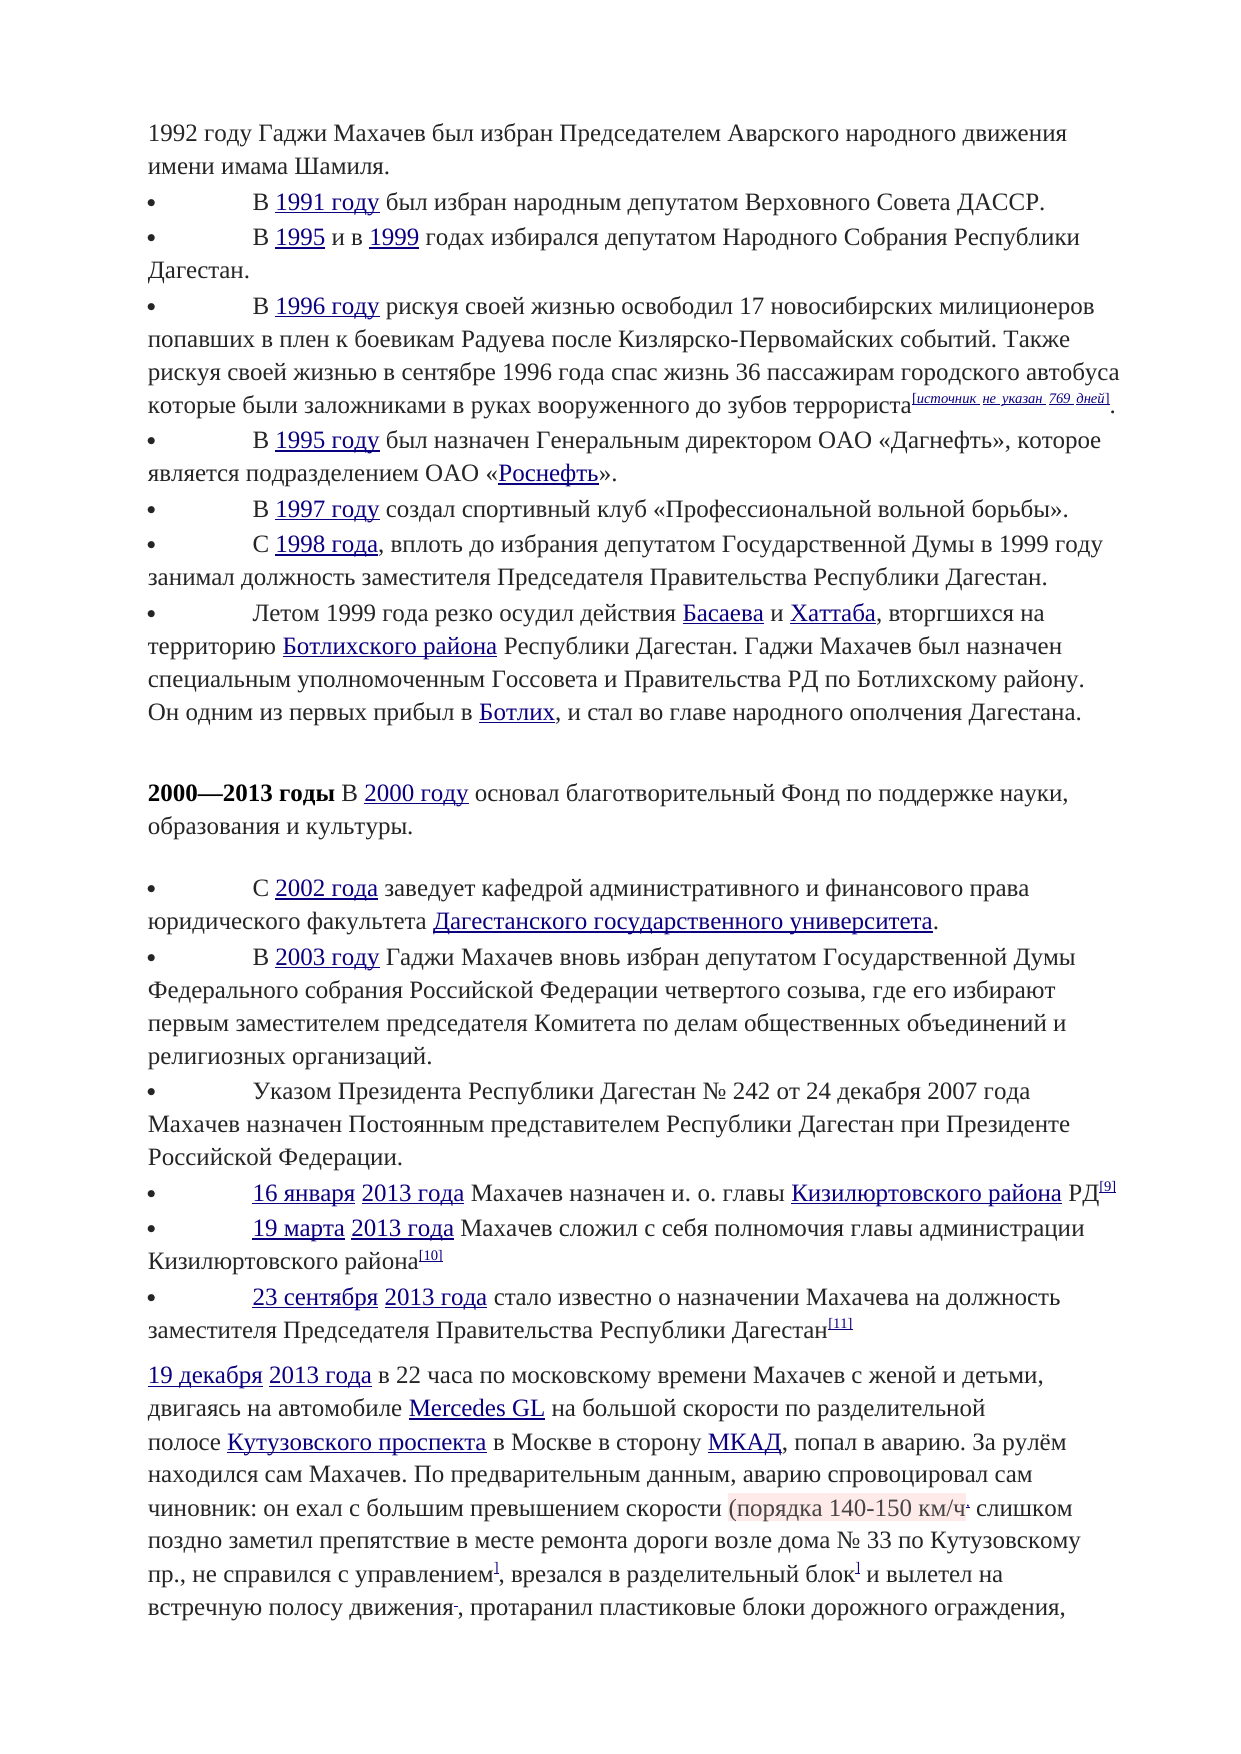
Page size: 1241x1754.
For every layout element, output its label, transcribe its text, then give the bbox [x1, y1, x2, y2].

list В 1996 году рискуя своей жизнью освободил 17 новосибирских милиционеров попавших в плен к боевикам Радуева после Кизлярско-Первомайских событий. Также рискуя своей жизнью в сентябре 1996 года спас жизнь 36 пассажирам городского автобуса которые были заложниками в руках вооруженного до зубов террориста[источник не указан 769 дней]. [148, 291, 1122, 418]
list В 2003 году Гаджи Махачев вновь избран депутатом Государственной Думы Федерального собрания Российской Федерации четвертого созыва, где его избирают первым заместителем председателя Комитета по делам общественных объединений и религиозных организаций. [148, 942, 1122, 1069]
list В 1995 и в 1999 годах избирался депутатом Народного Собрания Республики Дагестан. [148, 222, 1122, 284]
list Указом Президента Республики Дагестан № 242 от 24 декабря 2007 года Махачев назначен Постоянным представителем Республики Дагестан при Президенте Российской Федерации. [148, 1076, 1122, 1171]
list В 1997 году создал спортивный клуб «Профессиональной вольной борьбы». [148, 494, 1122, 523]
list 16 января 2013 года Махачев назначен и. о. главы Кизилюртовского района РД[9] [148, 1178, 1122, 1207]
list В 1995 году был назначен Генеральным директором ОАО «Дагнефть», которое является подразделением ОАО «Роснефть». [148, 425, 1122, 487]
list 19 марта 2013 года Махачев сложил с себя полномочия главы администрации Кизилюртовского района[10] [148, 1213, 1122, 1275]
text 2000—2013 годы В 2000 году основал благотворительный Фонд по поддержке науки, образования и культуры. [148, 778, 1122, 840]
list Летом 1999 года резко осудил действия Басаева и Хаттаба, вторгшихся на территорию Ботлихского района Республики Дагестан. Гаджи Махачев был назначен специальным уполномоченным Госсовета и Правительства РД по Ботлихскому району. Он одним из первых прибыл в Ботлих, и стал во главе народного ополчения Дагестана. [148, 598, 1122, 726]
list С 1998 года, вплоть до избрания депутатом Государственной Думы в 1999 году занимал должность заместителя Председателя Правительства Республики Дагестан. [148, 529, 1122, 591]
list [148, 118, 1122, 180]
list С 2002 года заведует кафедрой административного и финансового права юридического факультета Дагестанского государственного университета. [148, 873, 1122, 935]
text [148, 1361, 1122, 1620]
list В 1991 году был избран народным депутатом Верховного Совета ДАССР. [148, 187, 1122, 215]
list 23 сентября 2013 года стало известно о назначении Махачева на должность заместителя Председателя Правительства Республики Дагестан[11] [148, 1282, 1122, 1344]
